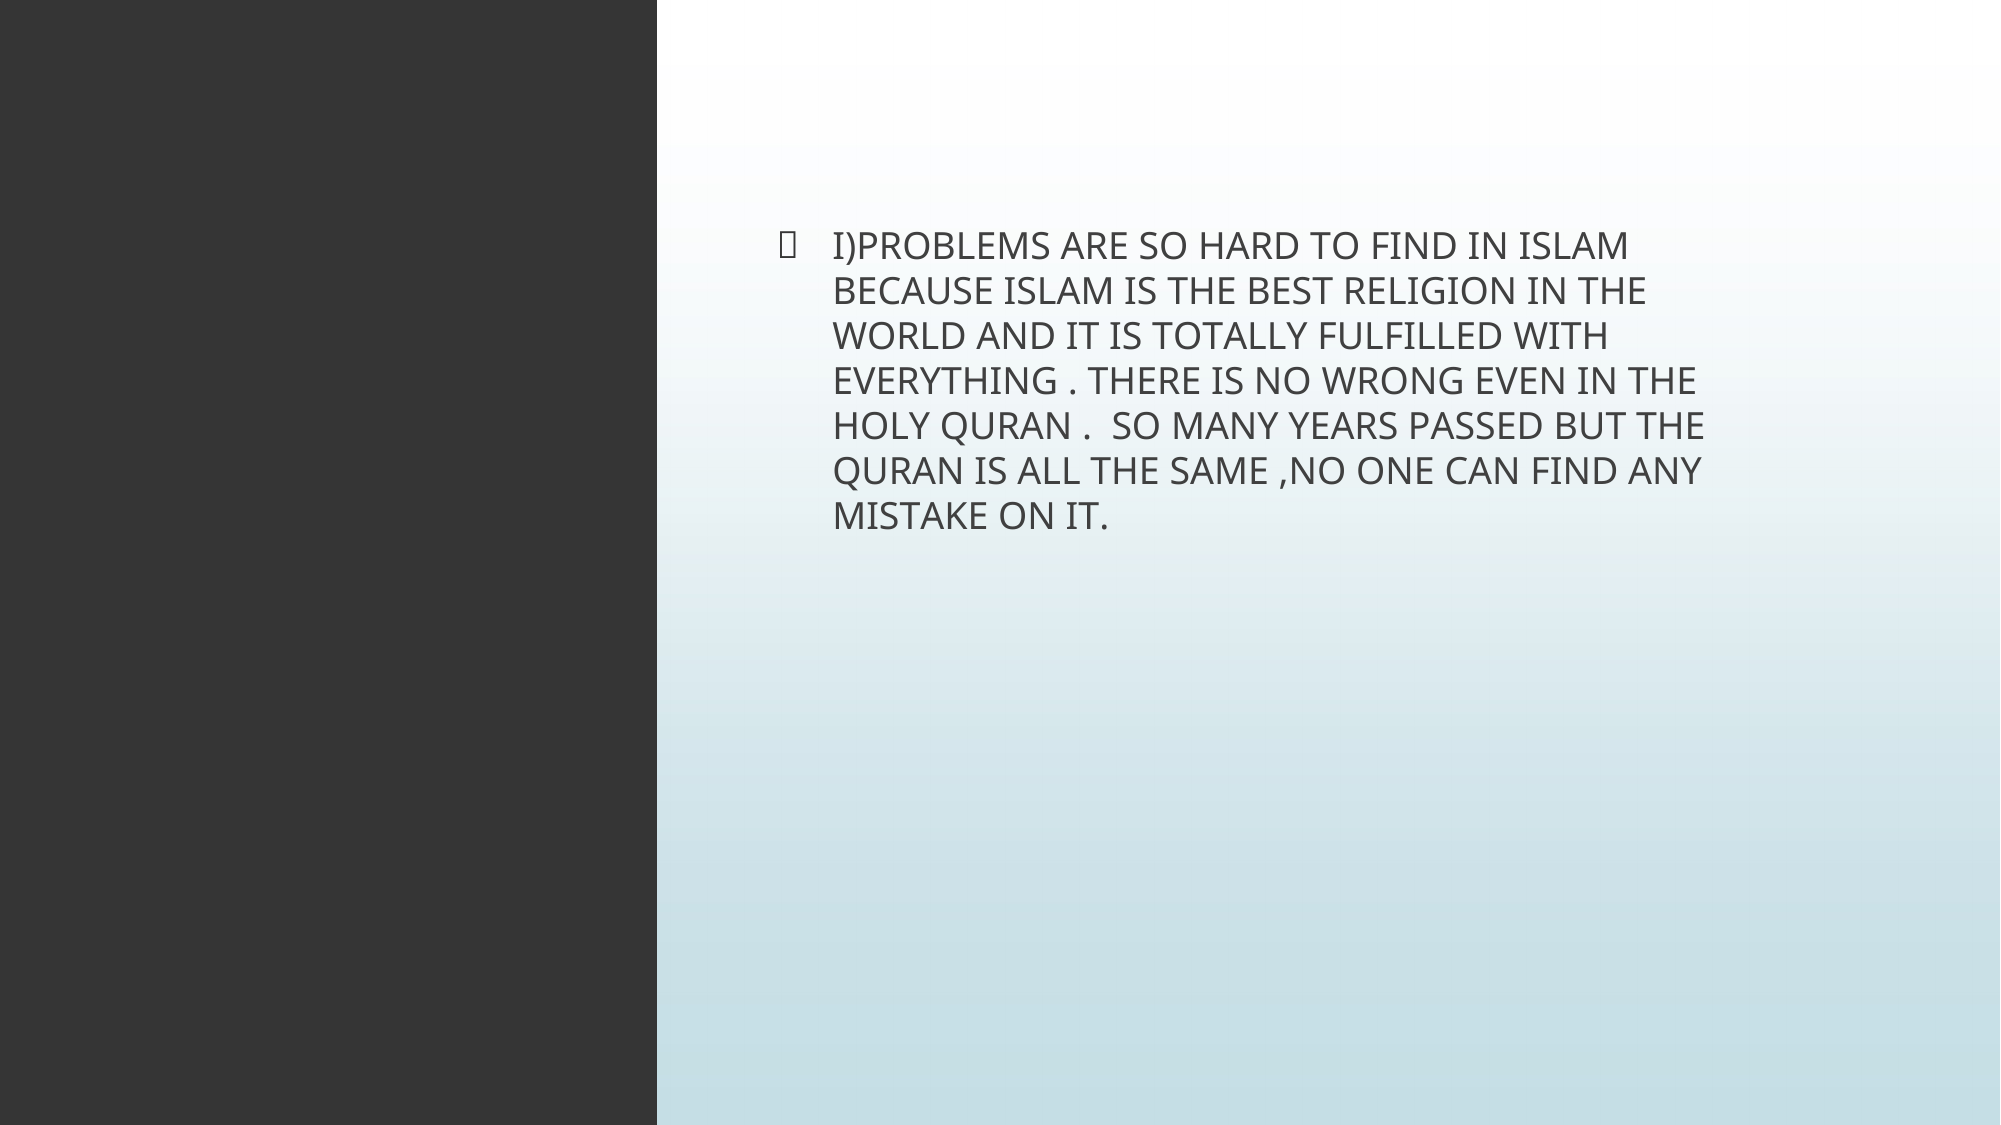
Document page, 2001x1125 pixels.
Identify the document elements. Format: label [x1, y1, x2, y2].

picture [657, 0, 2000, 1125]
